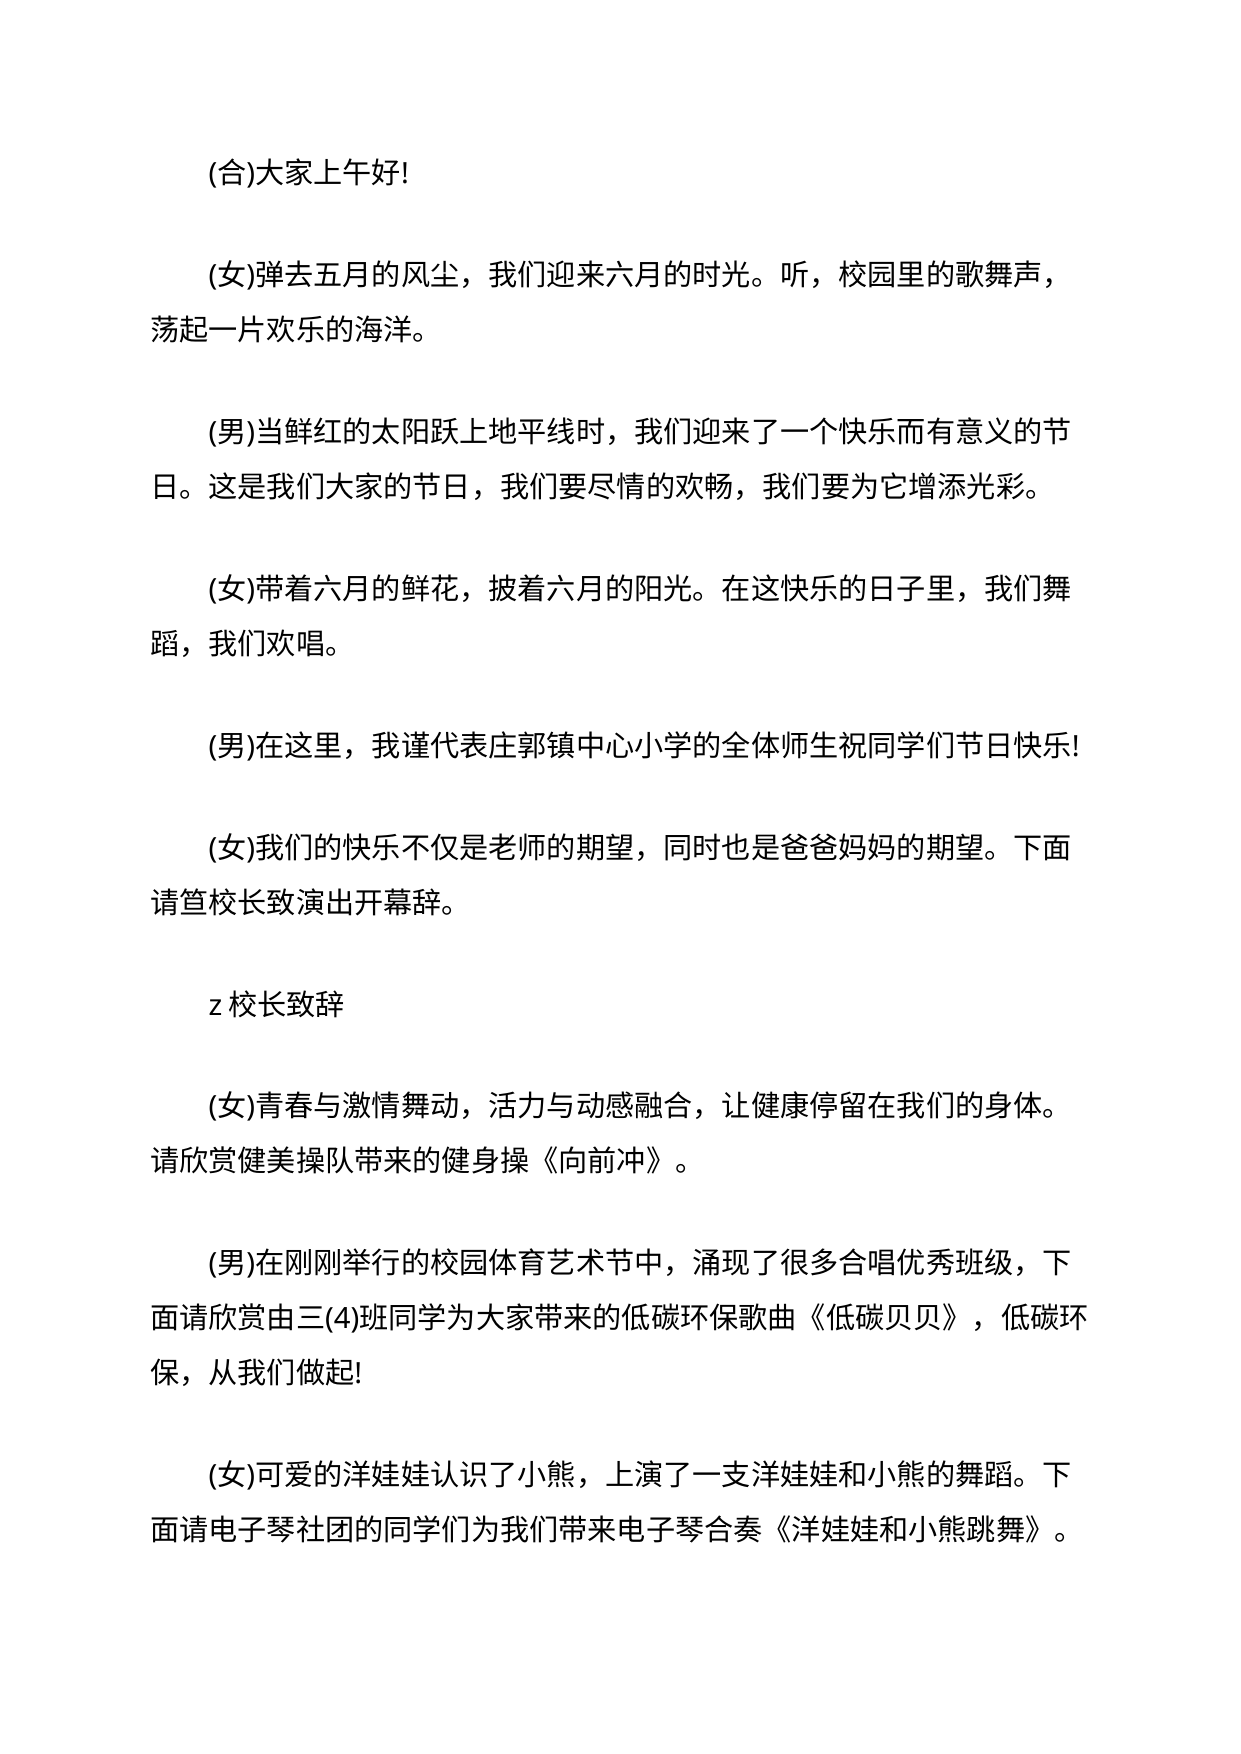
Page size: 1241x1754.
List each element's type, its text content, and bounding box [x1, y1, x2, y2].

text (男)在刚刚举行的校园体育艺术节中，涌现了很多合唱优秀班级，下面请欣赏由三(4)班同学为大家带来的低碳环保歌曲《低碳贝贝》，低碳环保，从我们做起! [150, 1240, 1090, 1392]
text (女)弹去五月的风尘，我们迎来六月的时光。听，校园里的歌舞声，荡起一片欢乐的海洋。 [150, 252, 1090, 349]
text (女)青春与激情舞动，活力与动感融合，让健康停留在我们的身体。请欣赏健美操队带来的健身操《向前冲》。 [150, 1083, 1090, 1180]
text (男)在这里，我谨代表庄郭镇中心小学的全体师生祝同学们节日快乐! [150, 722, 1090, 765]
text (女)可爱的洋娃娃认识了小熊，上演了一支洋娃娃和小熊的舞蹈。下面请电子琴社团的同学们为我们带来电子琴合奏《洋娃娃和小熊跳舞》。 [150, 1452, 1090, 1549]
text z校长致辞 [150, 981, 1090, 1023]
text (女)我们的快乐不仅是老师的期望，同时也是爸爸妈妈的期望。下面请笪校长致演出开幕辞。 [150, 824, 1090, 922]
text (合)大家上午好! [150, 150, 1090, 192]
text (男)当鲜红的太阳跃上地平线时，我们迎来了一个快乐而有意义的节日。这是我们大家的节日，我们要尽情的欢畅，我们要为它增添光彩。 [150, 409, 1090, 506]
text (女)带着六月的鲜花，披着六月的阳光。在这快乐的日子里，我们舞蹈，我们欢唱。 [150, 566, 1090, 663]
